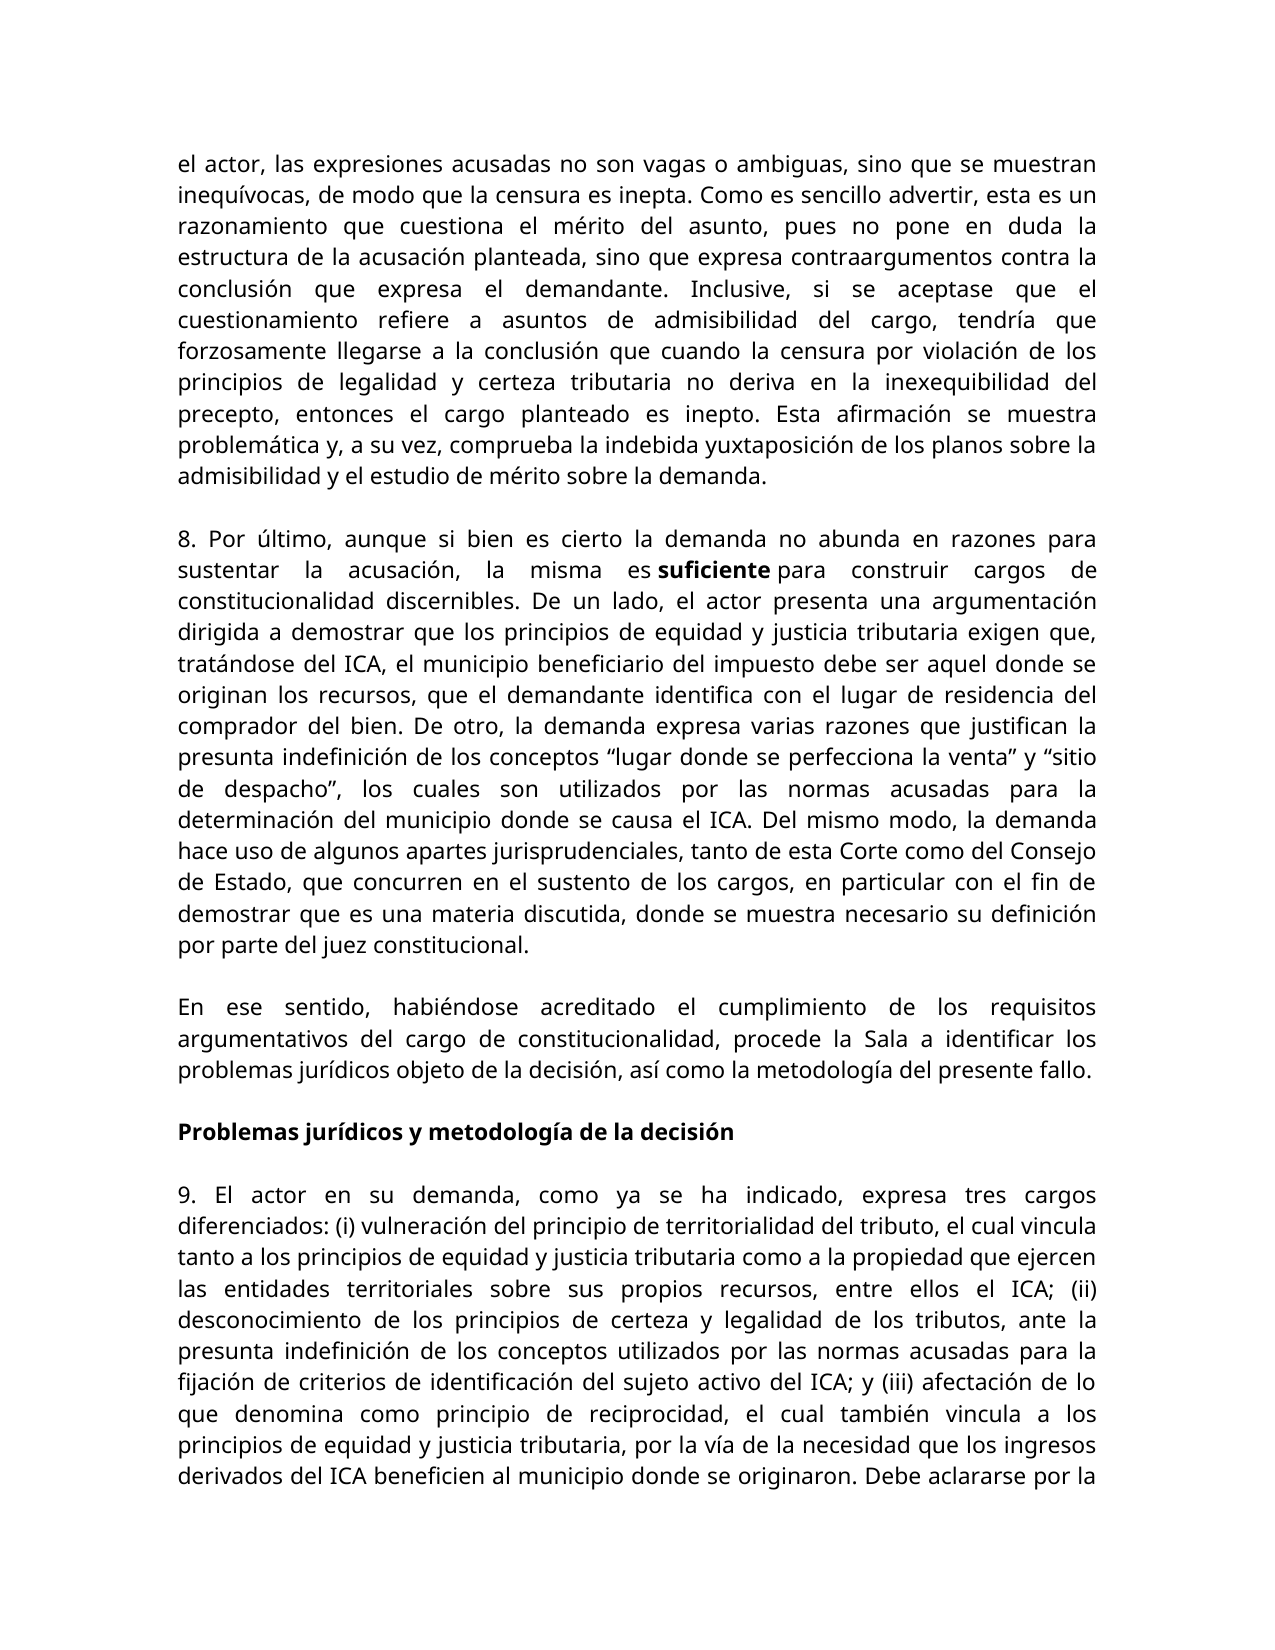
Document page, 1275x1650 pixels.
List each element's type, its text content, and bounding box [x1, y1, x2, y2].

text Problemas jurídicos y metodología de la decisión [177, 1116, 1098, 1148]
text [177, 1179, 1098, 1491]
text En ese sentido, habiéndose acreditado el cumplimiento de los requisitos argumentativos del cargo de constitucionalidad, procede la Sala a identificar los problemas jurídicos objeto de la decisión, así como la metodología del presente fallo. [177, 991, 1098, 1085]
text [177, 148, 1098, 491]
text 8. Por último, aunque si bien es cierto la demanda no abunda en razones para sustentar la acusación, la misma es suficiente para construir cargos de constitucionalidad discernibles. De un lado, el actor presenta una argumentación dirigida a demostrar que los principios de equidad y justicia tributaria exigen que, tratándose del ICA, el municipio beneficiario del impuesto debe ser aquel donde se originan los recursos, que el demandante identifica con el lugar de residencia del comprador del bien. De otro, la demanda expresa varias razones que justifican la presunta indefinición de los conceptos “lugar donde se perfecciona la venta” y “sitio de despacho”, los cuales son utilizados por las normas acusadas para la determinación del municipio donde se causa el ICA. Del mismo modo, la demanda hace uso de algunos apartes jurisprudenciales, tanto de esta Corte como del Consejo de Estado, que concurren en el sustento de los cargos, en particular con el fin de demostrar que es una materia discutida, donde se muestra necesario su definición por parte del juez constitucional. [177, 523, 1098, 960]
